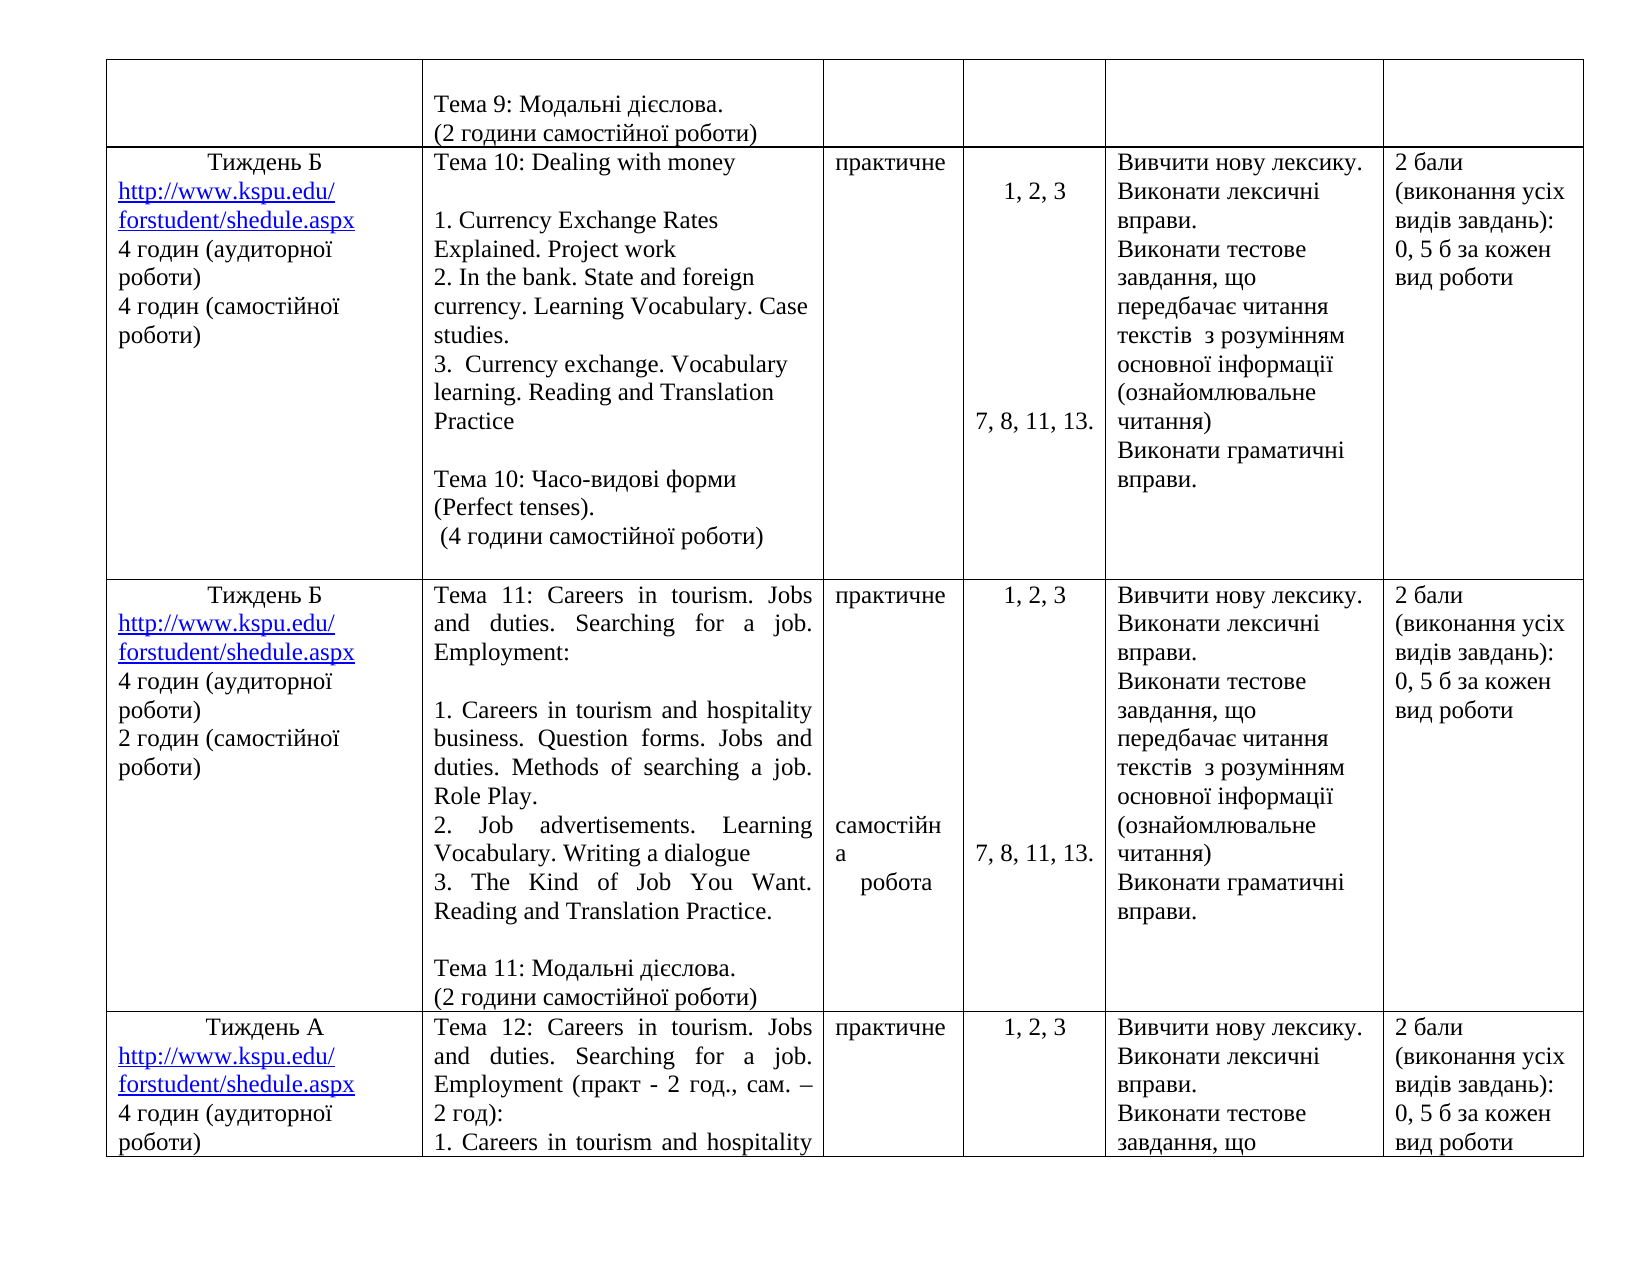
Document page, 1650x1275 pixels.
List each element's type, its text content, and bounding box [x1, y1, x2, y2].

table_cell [1106, 1012, 1383, 1156]
table_cell 1, 2, 3 7, 8, 11, 13. [964, 580, 1105, 1011]
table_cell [964, 1012, 1105, 1156]
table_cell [824, 1012, 963, 1156]
table_cell практичне самостійна робота [824, 580, 963, 1011]
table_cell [964, 60, 1105, 146]
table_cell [107, 60, 422, 146]
table_cell 1, 2, 3 7, 8, 11, 13. [964, 148, 1105, 579]
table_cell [107, 1012, 422, 1156]
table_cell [423, 60, 823, 146]
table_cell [423, 1012, 823, 1156]
table_cell 2 бали (виконання усіх видів завдань): 0, 5 б за кожен вид роботи [1384, 580, 1583, 1011]
table_cell Тиждень Б http://www.kspu.edu/forstudent/shedule.aspx 4 годин (аудиторної роботи) 2 годин (самостійної роботи) [107, 580, 422, 1011]
table_cell практичне [824, 148, 963, 579]
table_cell 2 бали (виконання усіх видів завдань): 0, 5 б за кожен вид роботи [1384, 148, 1583, 579]
table_cell Тема 10: Dealing with money 1. Currency Exchange Rates Explained. Project work 2. In the bank. State and foreign currency. Learning Vocabulary. Case studies. 3. Currency exchange. Vocabulary learning. Reading and Translation Practice Тема 10: Часо-видові форми (Perfect tenses). (4 години самостійної роботи) [423, 148, 823, 579]
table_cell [824, 60, 963, 146]
table_cell Тема 11: Careers in tourism. Jobs and duties. Searching for a job. Employment: 1. Careers in tourism and hospitality business. Question forms. Jobs and duties. Methods of searching a job. Role Play. 2. Job advertisements. Learning Vocabulary. Writing a dialogue 3. The Kind of Job You Want. Reading and Translation Practice. Тема 11: Модальні дієслова. (2 години самостійної роботи) [423, 580, 823, 1011]
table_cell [1106, 60, 1383, 146]
table_cell Тиждень Б http://www.kspu.edu/forstudent/shedule.aspx 4 годин (аудиторної роботи) 4 годин (самостійної роботи) [107, 148, 422, 579]
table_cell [1384, 60, 1583, 146]
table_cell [1384, 1012, 1583, 1156]
